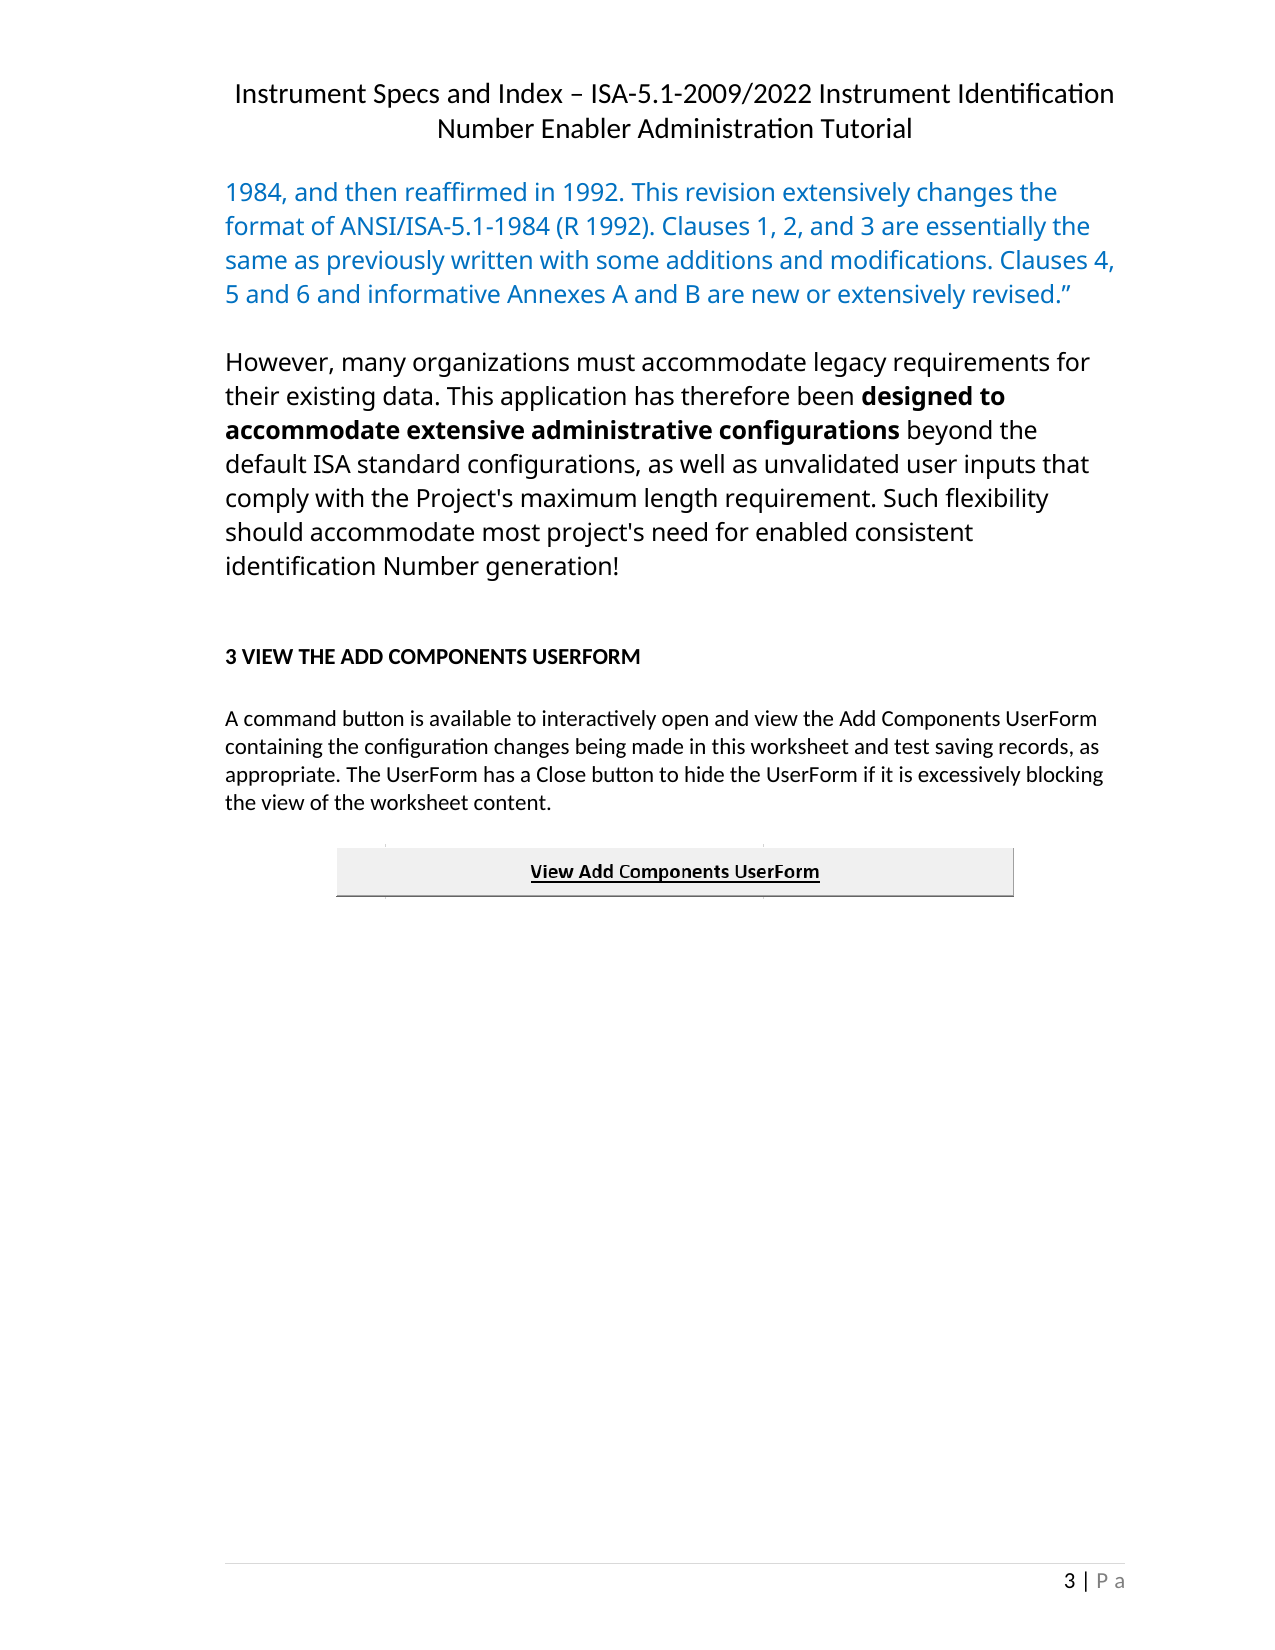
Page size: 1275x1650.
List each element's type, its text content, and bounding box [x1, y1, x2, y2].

subtitle 3 VIEW THE ADD COMPONENTS USERFORM [225, 642, 1125, 670]
text A command button is available to interactively open and view the Add Components UserForm containing the configuration changes being made in this worksheet and test saving records, as appropriate. The UserForm has a Close button to hide the UserForm if it is excessively blocking the view of the worksheet content. [225, 704, 1125, 816]
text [225, 174, 1125, 311]
text However, many organizations must accommodate legacy requirements for their existing data. This application has therefore been designed to accommodate extensive administrative configurations beyond the default ISA standard configurations, as well as unvalidated user inputs that comply with the Project's maximum length requirement. Such flexibility should accommodate most project's need for enabled consistent identification Number generation! [225, 344, 1125, 583]
picture [336, 844, 1014, 899]
